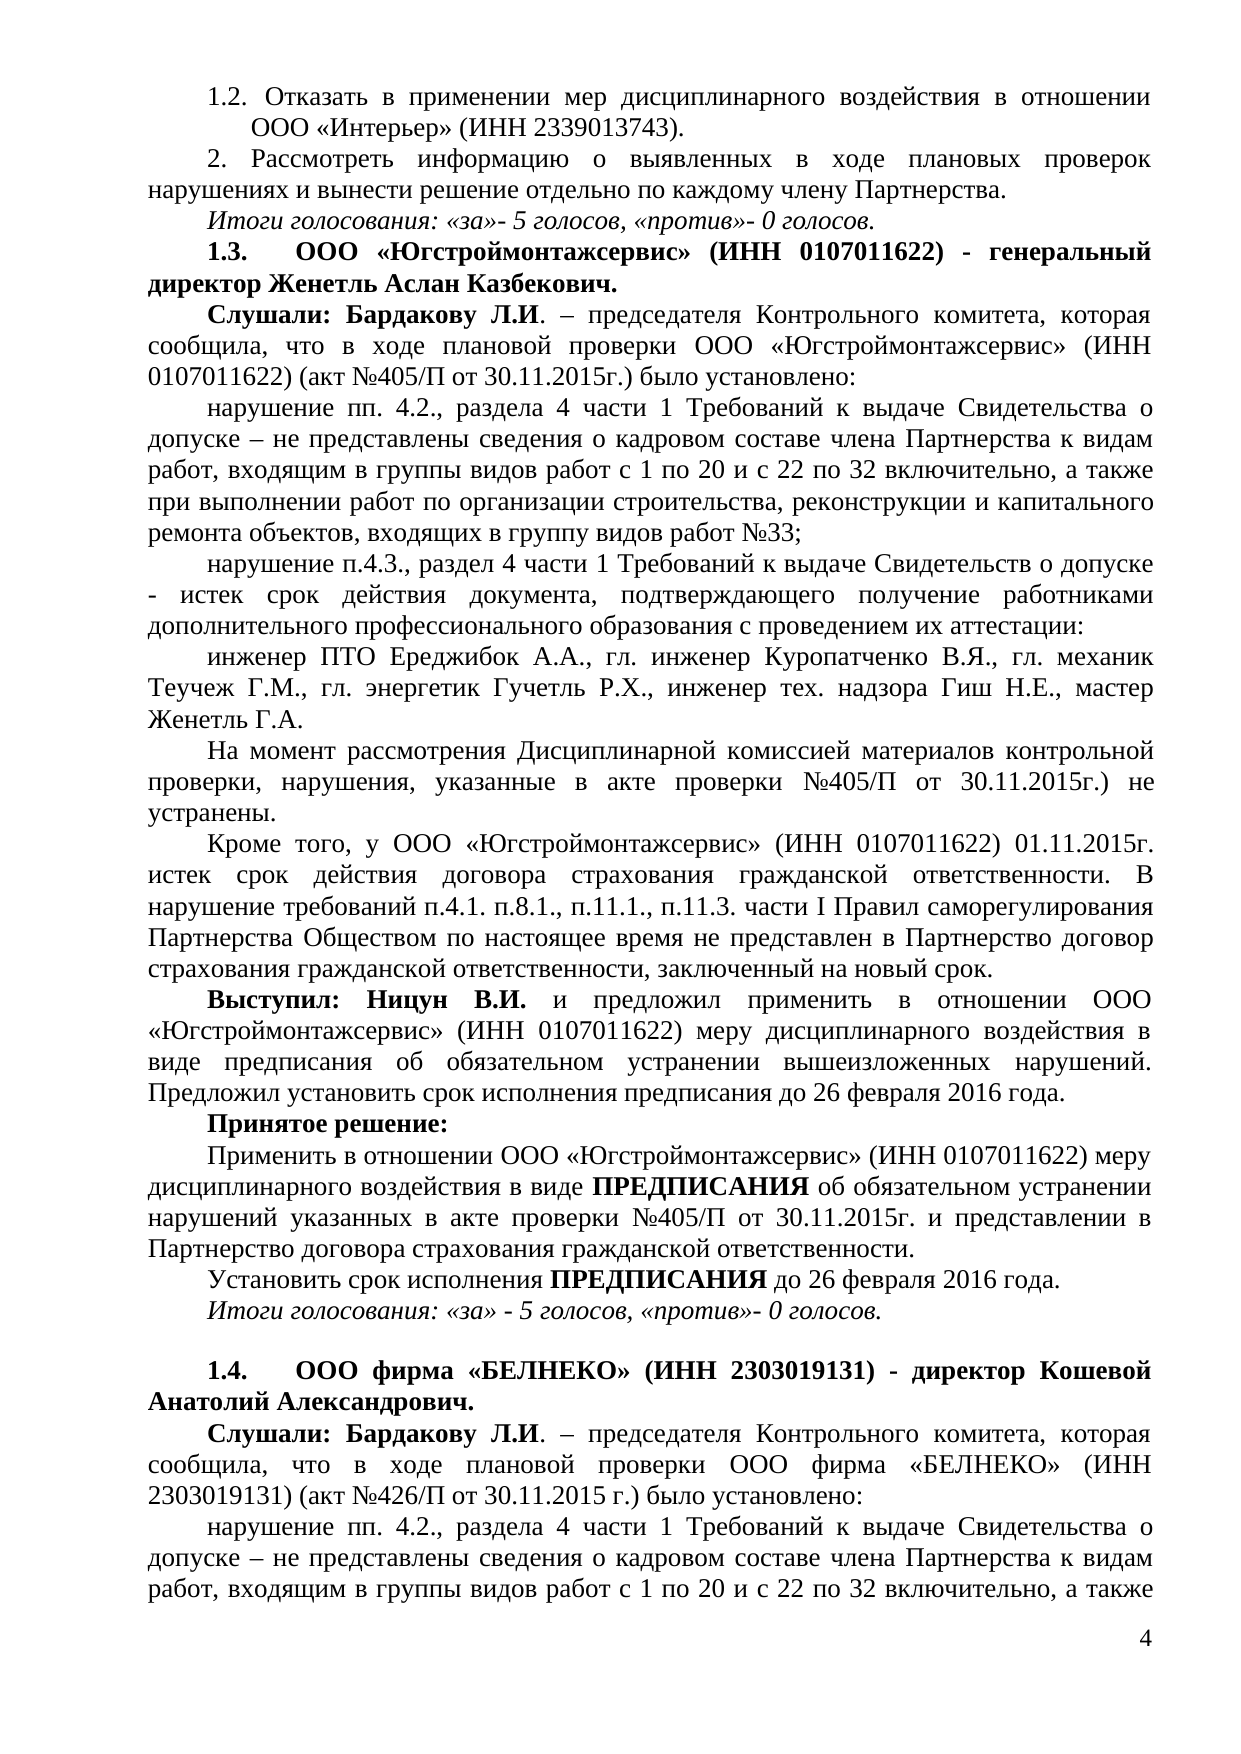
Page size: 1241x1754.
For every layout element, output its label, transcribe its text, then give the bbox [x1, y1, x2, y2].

text нарушение п.4.3., раздел 4 части 1 Требований к выдаче Свидетельств о допуске - истек срок действия документа, подтверждающего получение работниками дополнительного профессионального образования с проведением их аттестации: [148, 547, 1155, 640]
text Установить срок исполнения ПРЕДПИСАНИЯ до 26 февраля 2016 года. [148, 1263, 1152, 1294]
text Итоги голосования: «за»- 5 голосов, «против»- 0 голосов. [148, 204, 1152, 236]
text 1.3. ООО «Югстроймонтажсервис» (ИНН 0107011622) - генеральный директор Женетль Аслан Казбекович. [148, 236, 1152, 298]
text Кроме того, у ООО «Югстроймонтажсервис» (ИНН 0107011622) 01.11.2015г. истек срок действия договора страхования гражданской ответственности. В нарушение требований п.4.1. п.8.1., п.11.1., п.11.3. части I Правил саморегулирования Партнерства Обществом по настоящее время не представлен в Партнерство договор страхования гражданской ответственности, заключенный на новый срок. [148, 827, 1155, 983]
text Слушали: Бардакову Л.И. – председателя Контрольного комитета, которая сообщила, что в ходе плановой проверки ООО «Югстроймонтажсервис» (ИНН 0107011622) (акт №405/П от 30.11.2015г.) было установлено: [148, 298, 1152, 391]
text 1.4. ООО фирма «БЕЛНЕКО» (ИНН 2303019131) - директор Кошевой Анатолий Александрович. [148, 1354, 1152, 1417]
text Применить в отношении ООО «Югстроймонтажсервис» (ИНН 0107011622) меру дисциплинарного воздействия в виде ПРЕДПИСАНИЯ об обязательном устранении нарушений указанных в акте проверки №405/П от 30.11.2015г. и представлении в Партнерство договора страхования гражданской ответственности. [148, 1139, 1152, 1263]
list Отказать в применении мер дисциплинарного воздействия в отношении ООО «Интерьер» (ИНН 2339013743). [207, 80, 1152, 142]
text На момент рассмотрения Дисциплинарной комиссией материалов контрольной проверки, нарушения, указанные в акте проверки №405/П от 30.11.2015г.) не устранены. [148, 734, 1155, 827]
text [148, 1510, 1155, 1603]
text инженер ПТО Ереджибок А.А., гл. инженер Куропатченко В.Я., гл. механик Теучеж Г.М., гл. энергетик Гучетль Р.Х., инженер тех. надзора Гиш Н.Е., мастер Женетль Г.А. [148, 640, 1155, 734]
text 2. Рассмотреть информацию о выявленных в ходе плановых проверок нарушениях и вынести решение отдельно по каждому члену Партнерства. [148, 142, 1152, 204]
text Выступил: Ницун В.И. и предложил применить в отношении ООО «Югстроймонтажсервис» (ИНН 0107011622) меру дисциплинарного воздействия в виде предписания об обязательном устранении вышеизложенных нарушений. Предложил установить срок исполнения предписания до 26 февраля 2016 года. [148, 983, 1152, 1108]
text Слушали: Бардакову Л.И. – председателя Контрольного комитета, которая сообщила, что в ходе плановой проверки ООО фирма «БЕЛНЕКО» (ИНН 2303019131) (акт №426/П от 30.11.2015 г.) было установлено: [148, 1417, 1152, 1510]
text Итоги голосования: «за» - 5 голосов, «против»- 0 голосов. [148, 1294, 1152, 1326]
text Принятое решение: [148, 1108, 1152, 1139]
